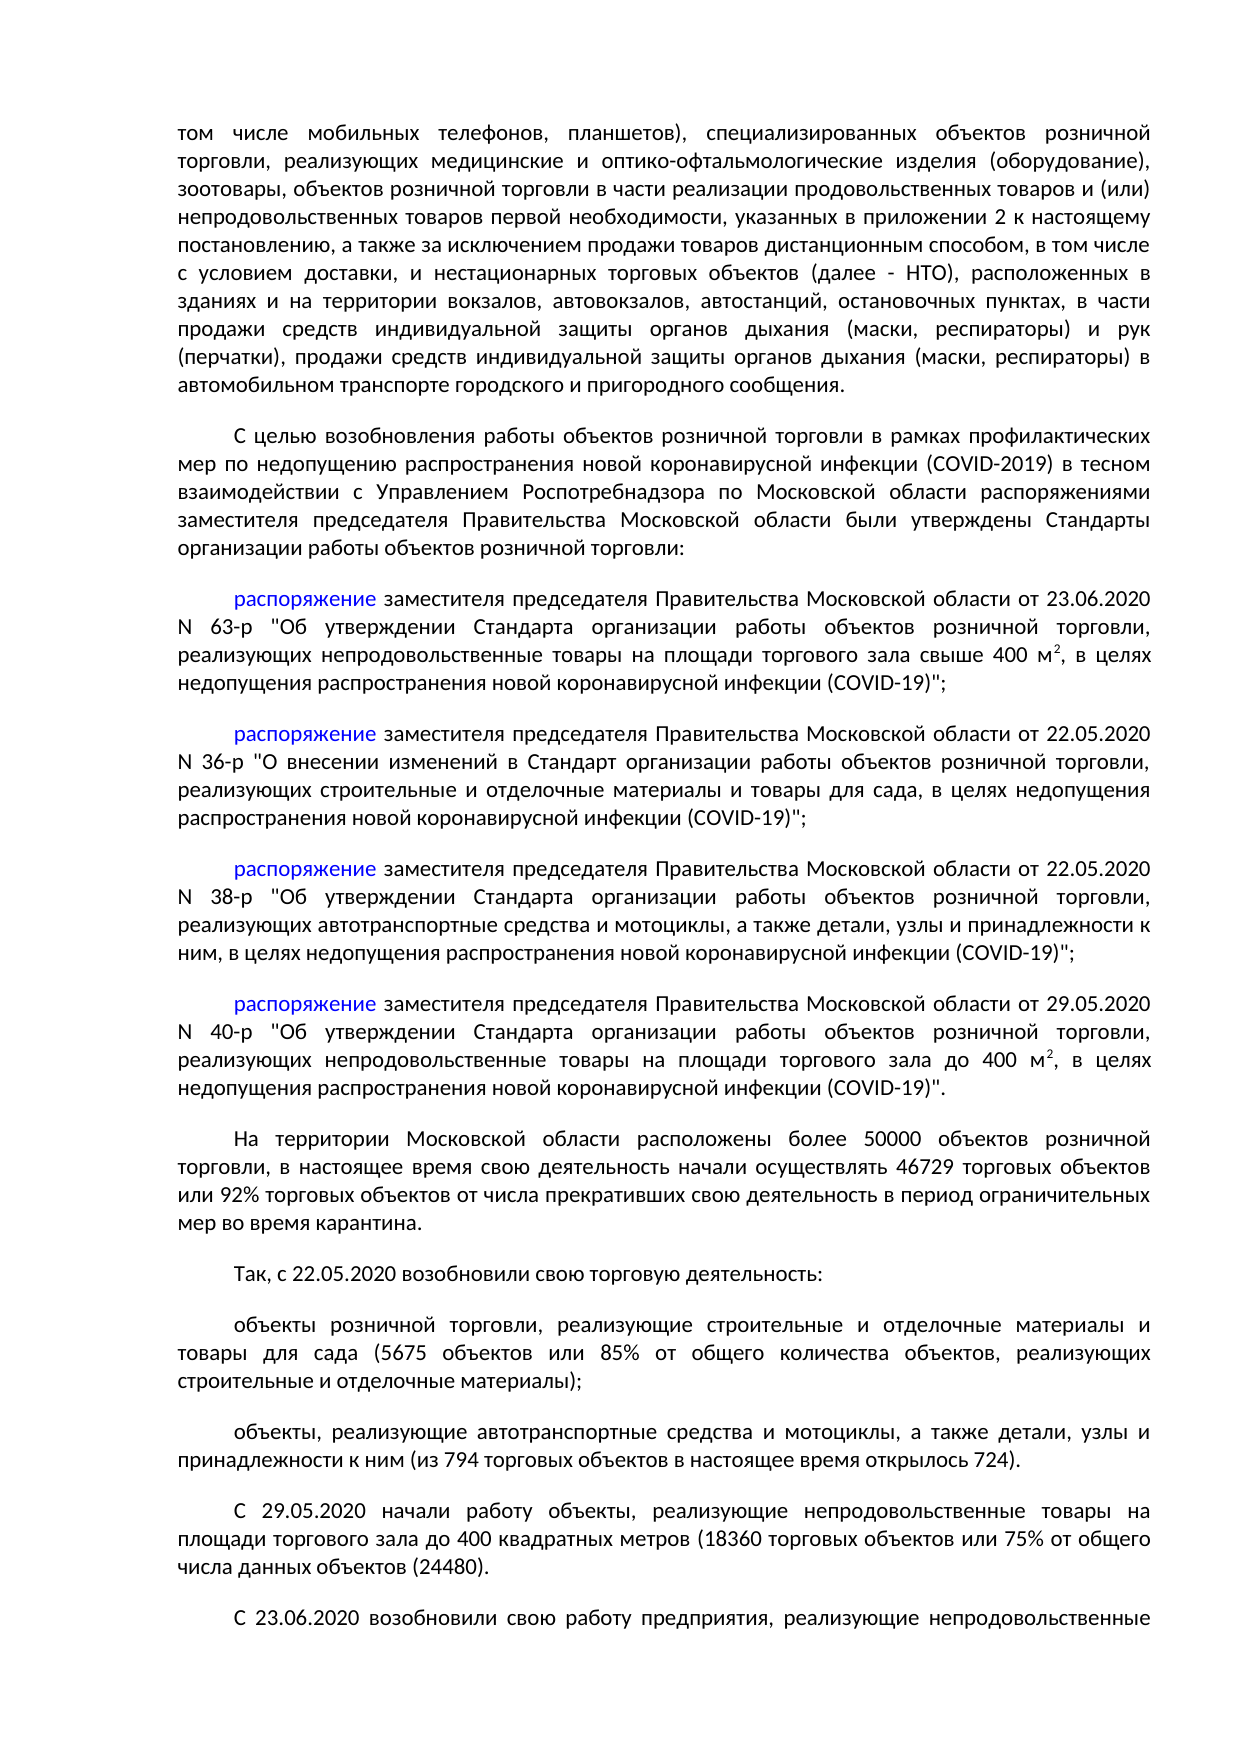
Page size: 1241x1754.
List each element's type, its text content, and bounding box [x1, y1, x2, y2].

text С 29.05.2020 начали работу объекты, реализующие непродовольственные товары на площади торгового зала до 400 квадратных метров (18360 торговых объектов или 75% от общего числа данных объектов (24480). [177, 1496, 1152, 1580]
text распоряжение заместителя председателя Правительства Московской области от 22.05.2020 N 36-р "О внесении изменений в Стандарт организации работы объектов розничной торговли, реализующих строительные и отделочные материалы и товары для сада, в целях недопущения распространения новой коронавирусной инфекции (COVID-19)"; [177, 719, 1152, 831]
text объекты розничной торговли, реализующие строительные и отделочные материалы и товары для сада (5675 объектов или 85% от общего количества объектов, реализующих строительные и отделочные материалы); [177, 1310, 1152, 1394]
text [177, 1603, 1152, 1631]
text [177, 118, 1152, 398]
text С целью возобновления работы объектов розничной торговли в рамках профилактических мер по недопущению распространения новой коронавирусной инфекции (COVID-2019) в тесном взаимодействии с Управлением Роспотребнадзора по Московской области распоряжениями заместителя председателя Правительства Московской области были утверждены Стандарты организации работы объектов розничной торговли: [177, 421, 1152, 561]
text распоряжение заместителя председателя Правительства Московской области от 29.05.2020 N 40-р "Об утверждении Стандарта организации работы объектов розничной торговли, реализующих непродовольственные товары на площади торгового зала до 400 м2, в целях недопущения распространения новой коронавирусной инфекции (COVID-19)". [177, 989, 1152, 1101]
text объекты, реализующие автотранспортные средства и мотоциклы, а также детали, узлы и принадлежности к ним (из 794 торговых объектов в настоящее время открылось 724). [177, 1417, 1152, 1473]
text распоряжение заместителя председателя Правительства Московской области от 23.06.2020 N 63-р "Об утверждении Стандарта организации работы объектов розничной торговли, реализующих непродовольственные товары на площади торгового зала свыше 400 м2, в целях недопущения распространения новой коронавирусной инфекции (COVID-19)"; [177, 584, 1152, 696]
text распоряжение заместителя председателя Правительства Московской области от 22.05.2020 N 38-р "Об утверждении Стандарта организации работы объектов розничной торговли, реализующих автотранспортные средства и мотоциклы, а также детали, узлы и принадлежности к ним, в целях недопущения распространения новой коронавирусной инфекции (COVID-19)"; [177, 854, 1152, 966]
text На территории Московской области расположены более 50000 объектов розничной торговли, в настоящее время свою деятельность начали осуществлять 46729 торговых объектов или 92% торговых объектов от числа прекративших свою деятельность в период ограничительных мер во время карантина. [177, 1124, 1152, 1236]
text Так, с 22.05.2020 возобновили свою торговую деятельность: [177, 1259, 1152, 1287]
